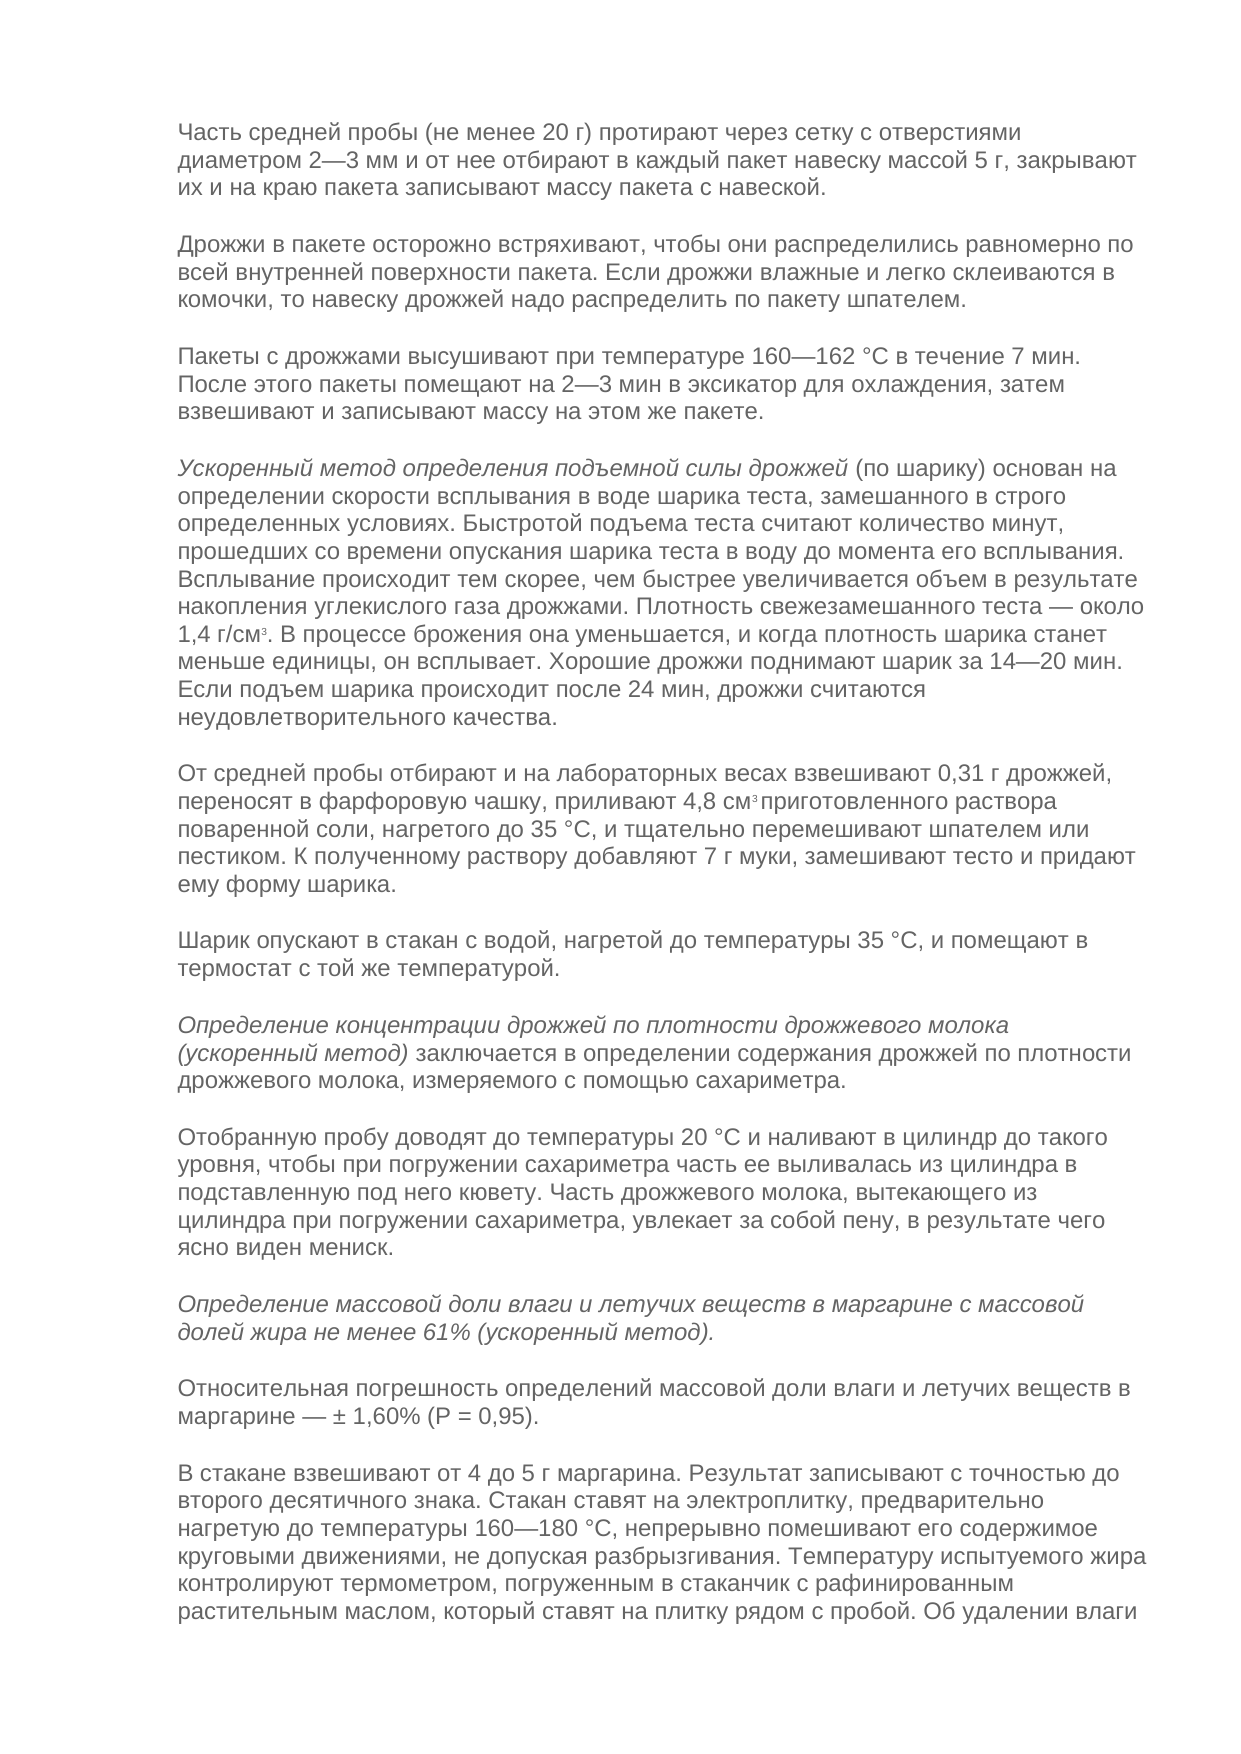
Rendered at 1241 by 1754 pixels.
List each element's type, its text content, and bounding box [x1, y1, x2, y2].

text Часть средней пробы (не менее 20 г) протирают через сетку с отверстиями диаметром 2—3 мм и от нее отбирают в каждый пакет навеску массой 5 г, закрывают их и на краю пакета записывают массу пакета с навеской. [177, 118, 1152, 201]
text Отобранную пробу доводят до температуры 20 °С и наливают в цилиндр до такого уровня, чтобы при погружении сахариметра часть ее выливалась из цилиндра в подставленную под него кювету. Часть дрожжевого молока, вытекающего из цилиндра при погружении сахариметра, увлекает за собой пену, в результате чего ясно виден мениск. [177, 1123, 1152, 1261]
text Определение массовой доли влаги и летучих веществ в маргарине с массовой долей жира не менее 61% (ускоренный метод). [177, 1290, 1152, 1345]
text Пакеты с дрожжами высушивают при температуре 160—162 °С в течение 7 мин. После этого пакеты помещают на 2—3 мин в эксикатор для охлаждения, затем взвешивают и записывают массу на этом же пакете. [177, 342, 1152, 425]
text Шарик опускают в стакан с водой, нагретой до температуры 35 °С, и помещают в термостат с той же температурой. [177, 926, 1152, 982]
text Определение концентрации дрожжей по плотности дрожжевого молока (ускоренный метод) заключается в определении содержания дрожжей по плотности дрожжевого молока, измеряемого с помощью сахариметра. [177, 1011, 1152, 1094]
text Дрожжи в пакете осторожно встряхивают, чтобы они распределились равномерно по всей внутренней поверхности пакета. Если дрожжи влажные и легко склеиваются в комочки, то навеску дрожжей надо распределить по пакету шпателем. [177, 230, 1152, 313]
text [177, 1459, 1152, 1624]
text Относительная погрешность определений массовой доли влаги и летучих веществ в маргарине — ± 1,60% (Р = 0,95). [177, 1374, 1152, 1429]
text Ускоренный метод определения подъемной силы дрожжей (по шарику) основан на определении скорости всплывания в воде шарика теста, замешанного в строго определенных условиях. Быстротой подъема теста считают количество минут, прошедших со времени опускания шарика теста в воду до момента его всплывания. Всплывание происходит тем скорее, чем быстрее увеличивается объем в результате накопления углекислого газа дрожжами. Плотность свежезамешанного теста — около 1,4 г/см3. В процессе брожения она уменьшается, и когда плотность шарика станет меньше единицы, он всплывает. Хорошие дрожжи поднимают шарик за 14—20 мин. Если подъем шарика происходит после 24 мин, дрожжи считаются неудовлетворительного качества. [177, 454, 1152, 730]
text От средней пробы отбирают и на лабораторных весах взвешивают 0,31 г дрожжей, переносят в фарфоровую чашку, приливают 4,8 см3 приготовленного раствора поваренной соли, нагретого до 35 °С, и тщательно перемешивают шпателем или пестиком. К полученному раствору добавляют 7 г муки, замешивают тесто и придают ему форму шарика. [177, 759, 1152, 897]
